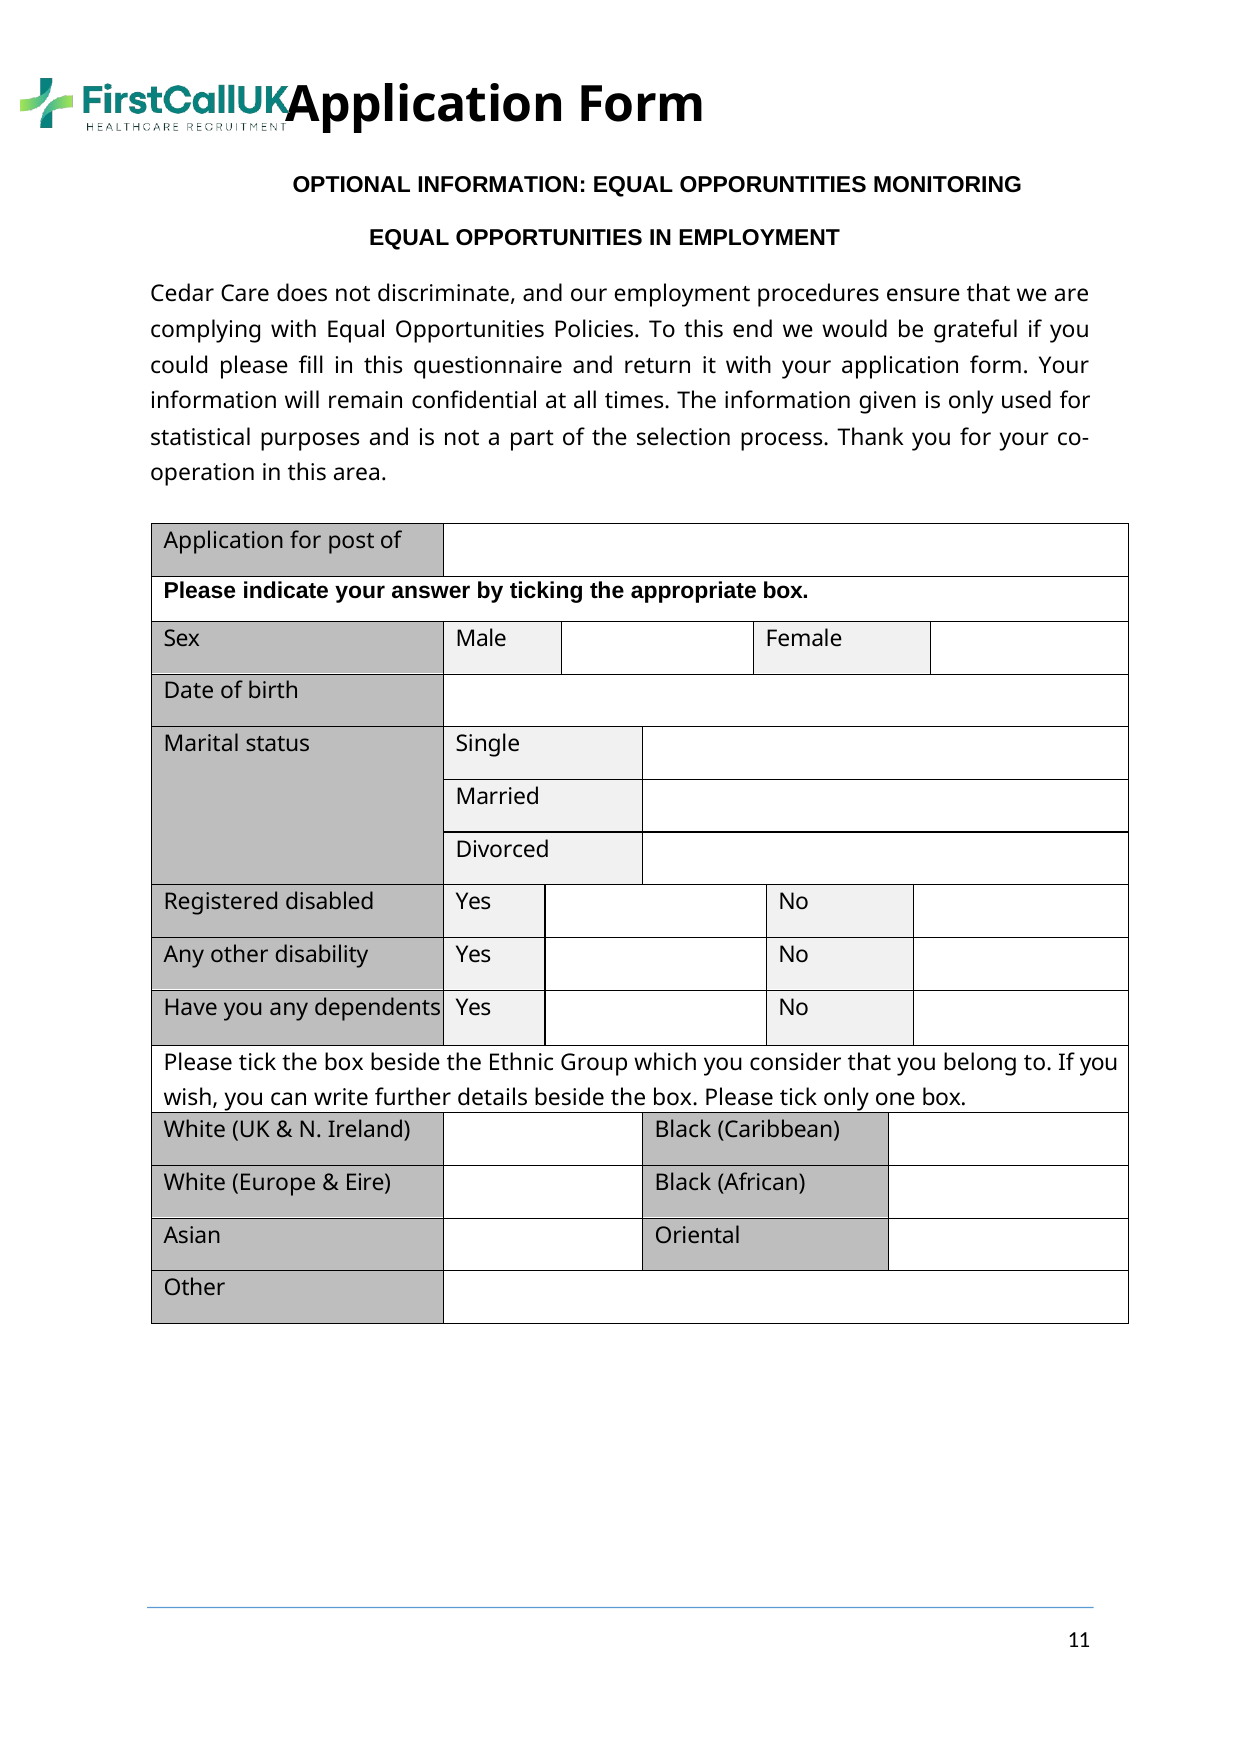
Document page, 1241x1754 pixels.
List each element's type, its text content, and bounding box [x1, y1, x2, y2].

table_cell [444, 675, 1128, 726]
table_header Application for post of [152, 524, 443, 576]
table_cell Divorced [444, 833, 642, 884]
table_cell Please tick the box beside the Ethnic Group which you consider that you belong to. If you wish, you can write further details beside the box. Please tick only one box. [152, 1046, 1128, 1112]
table_cell [914, 885, 1128, 937]
table_cell Single [444, 727, 642, 779]
table_cell Married [444, 780, 642, 831]
table_cell No [767, 991, 913, 1045]
table_cell [914, 991, 1128, 1045]
table_cell No [767, 938, 913, 989]
table_cell [562, 622, 753, 673]
table_cell [444, 1271, 1128, 1323]
table_cell Have you any dependents [152, 991, 443, 1045]
table_cell [444, 1166, 642, 1217]
table_cell [546, 885, 766, 937]
table_cell White (Europe & Eire) [152, 1166, 443, 1217]
table_cell Yes [444, 991, 544, 1045]
table_cell [889, 1219, 1128, 1270]
table_cell Asian [152, 1219, 443, 1270]
table_cell [643, 780, 1128, 831]
table_cell [546, 991, 766, 1045]
table_cell [444, 1113, 642, 1165]
table_cell [931, 622, 1128, 673]
table_cell Black (African) [643, 1166, 888, 1217]
table_cell Registered disabled [152, 885, 443, 937]
text OPTIONAL INFORMATION: EQUAL OPPORUNTITIES MONITORING EQUAL OPPORTUNITIES IN EMPLOYMENT [150, 171, 1059, 250]
text Cedar Care does not discriminate, and our employment procedures ensure that we are complying with Equal Opportunities Policies. To this end we would be grateful if you could please fill in this questionnaire and return it with your application form. Your information will remain confidential at all times. The information given is only used for statistical purposes and is not a part of the selection process. Thank you for your co-operation in this area. [150, 277, 1091, 488]
table_cell [643, 833, 1128, 884]
table_cell [444, 1219, 642, 1270]
table_cell No [767, 885, 913, 937]
table_cell Other [152, 1271, 443, 1323]
table_cell Black (Caribbean) [643, 1113, 888, 1165]
picture [13, 70, 302, 134]
table_cell Please indicate your answer by ticking the appropriate box. [152, 577, 1128, 621]
table_cell Sex [152, 622, 443, 673]
table_cell [546, 938, 766, 989]
table_header [444, 524, 1128, 576]
table_cell Yes [444, 938, 544, 989]
table_cell Oriental [643, 1219, 888, 1270]
table_cell [643, 727, 1128, 779]
table_cell Yes [444, 885, 544, 937]
table_cell Date of birth [152, 675, 443, 726]
table_cell Female [754, 622, 930, 673]
table_cell [914, 938, 1128, 989]
table_cell Any other disability [152, 938, 443, 989]
table_cell White (UK & N. Ireland) [152, 1113, 443, 1165]
table_cell Male [444, 622, 561, 673]
table_cell [889, 1166, 1128, 1217]
table_cell Marital status [152, 727, 443, 884]
table_cell [889, 1113, 1128, 1165]
